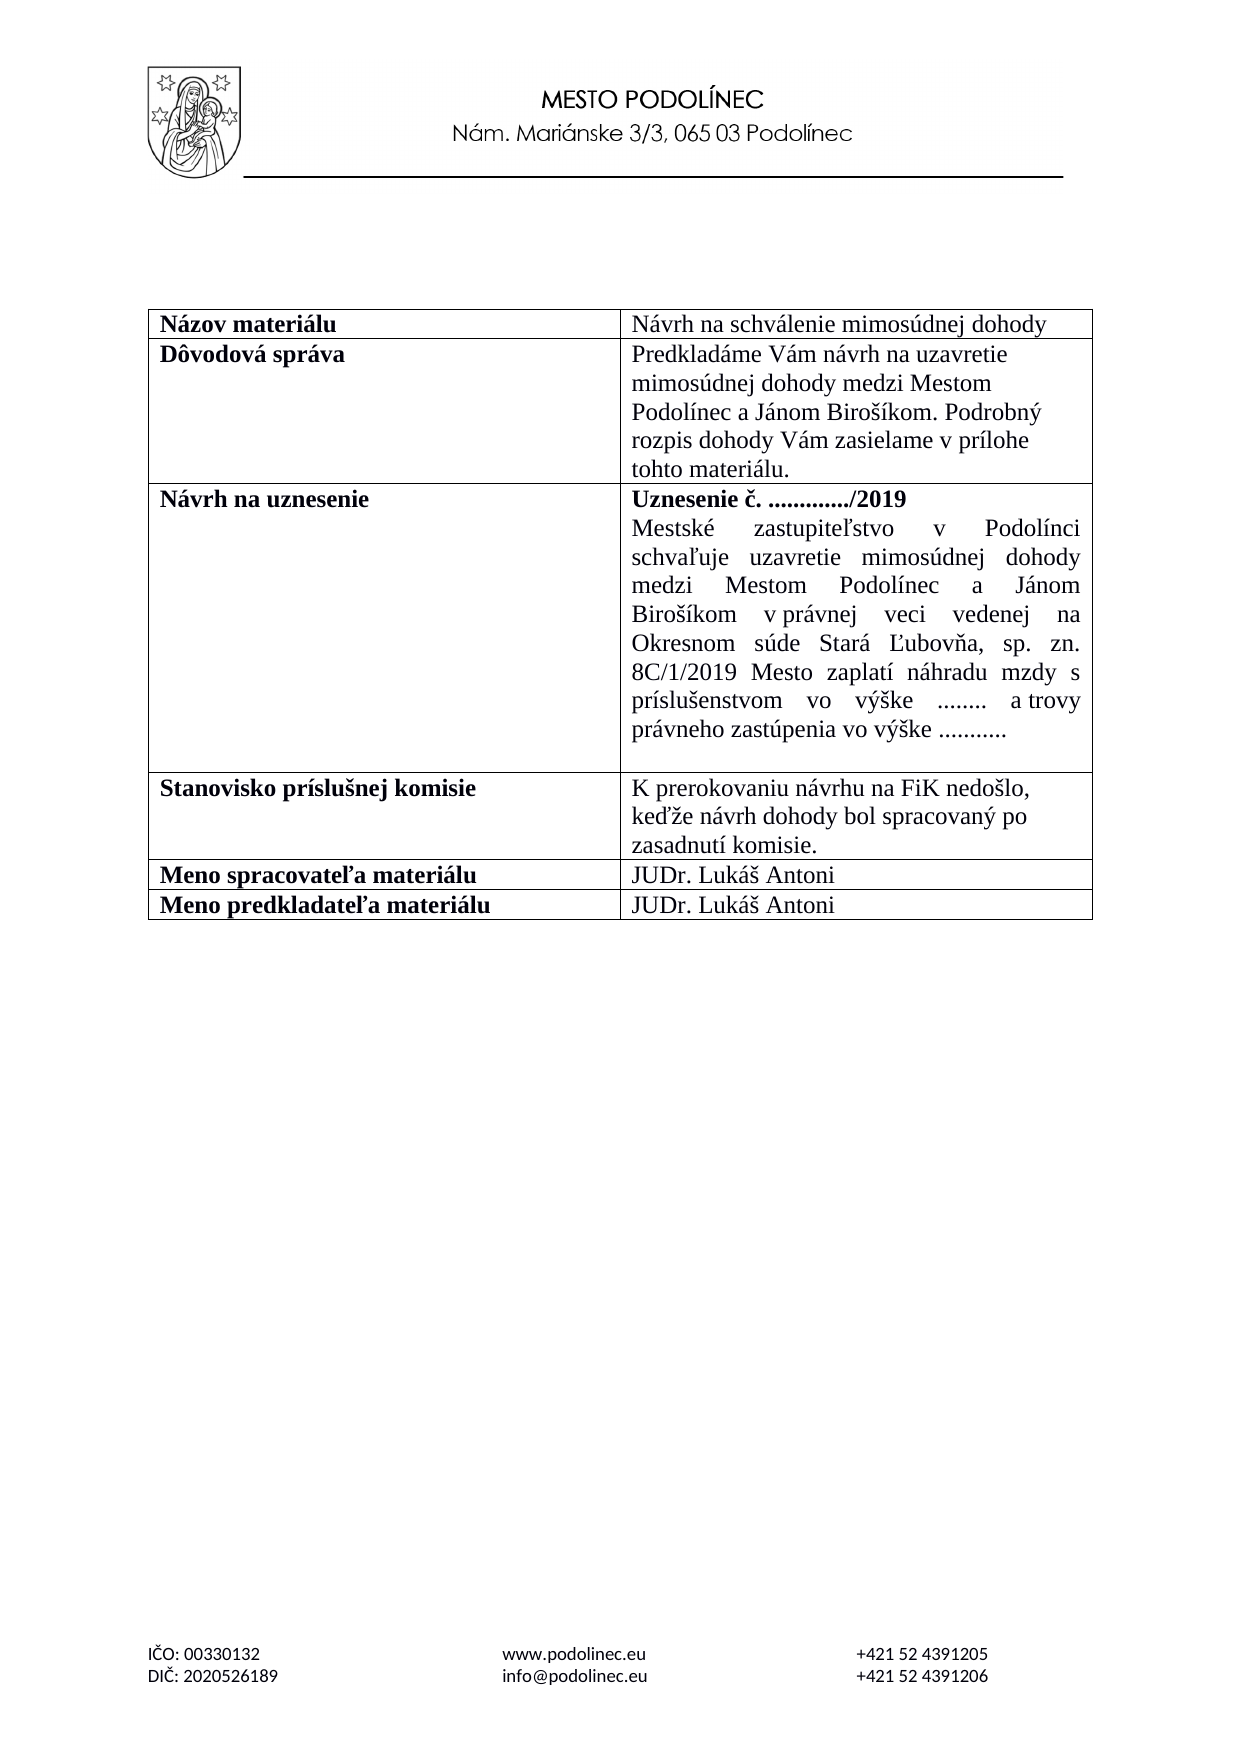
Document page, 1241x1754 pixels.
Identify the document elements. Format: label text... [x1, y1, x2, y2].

table_header Návrh na schválenie mimosúdnej dohody [621, 310, 1092, 338]
table_cell Meno predkladateľa materiálu [149, 890, 620, 918]
table_cell JUDr. Lukáš Antoni [621, 890, 1092, 918]
table_cell Meno spracovateľa materiálu [149, 860, 620, 889]
table_cell Uznesenie č. ............./2019 Mestské zastupiteľstvo v Podolínci schvaľuje uzavretie mimosúdnej dohody medzi Mestom Podolínec a Jánom Birošíkom v právnej veci vedenej na Okresnom súde Stará Ľubovňa, sp. zn. 8C/1/2019 Mesto zaplatí náhradu mzdy s príslušenstvom vo výške ........ a trovy právneho zastúpenia vo výške ........... [621, 484, 1092, 772]
table_header Názov materiálu [149, 310, 620, 338]
table_cell Stanovisko príslušnej komisie [149, 773, 620, 859]
picture [147, 59, 1064, 194]
table_cell Dôvodová správa [149, 339, 620, 483]
table_cell JUDr. Lukáš Antoni [621, 860, 1092, 889]
table_cell K prerokovaniu návrhu na FiK nedošlo, keďže návrh dohody bol spracovaný po zasadnutí komisie. [621, 773, 1092, 859]
table_cell Návrh na uznesenie [149, 484, 620, 772]
table_cell Predkladáme Vám návrh na uzavretie mimosúdnej dohody medzi Mestom Podolínec a Jánom Birošíkom. Podrobný rozpis dohody Vám zasielame v prílohe tohto materiálu. [621, 339, 1092, 483]
